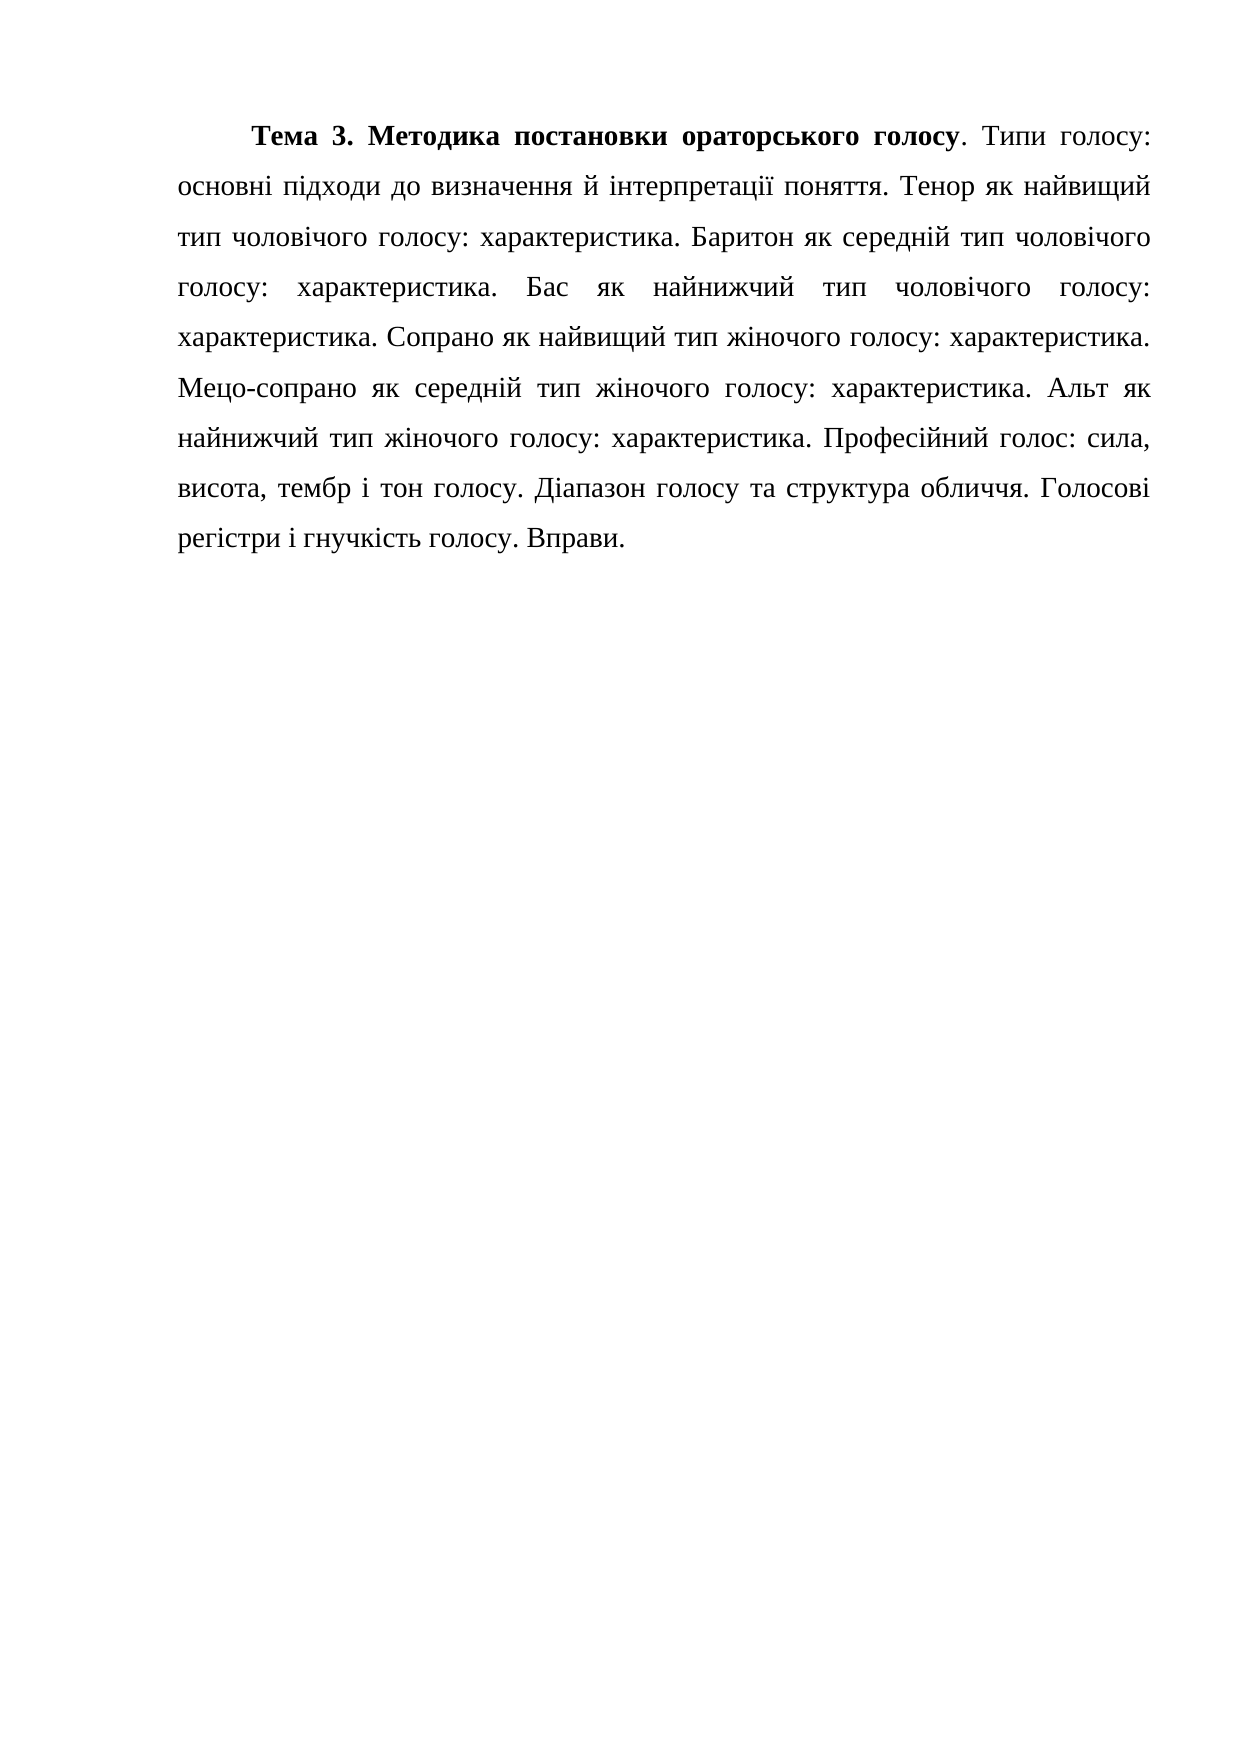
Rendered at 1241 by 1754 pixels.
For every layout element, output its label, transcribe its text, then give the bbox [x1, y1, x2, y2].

text Тема 3. Методика постановки ораторського голосу. Типи голосу: основні підходи до визначення й інтерпретації поняття. Тенор як найвищий тип чоловічого голосу: характеристика. Баритон як середній тип чоловічого голосу: характеристика. Бас як найнижчий тип чоловічого голосу: характеристика. Сопрано як найвищий тип жіночого голосу: характеристика. Мецо-сопрано як середній тип жіночого голосу: характеристика. Альт як найнижчий тип жіночого голосу: характеристика. Професійний голос: сила, висота, тембр і тон голосу. Діапазон голосу та структура обличчя. Голосові регістри і гнучкість голосу. Вправи. [177, 118, 1152, 554]
